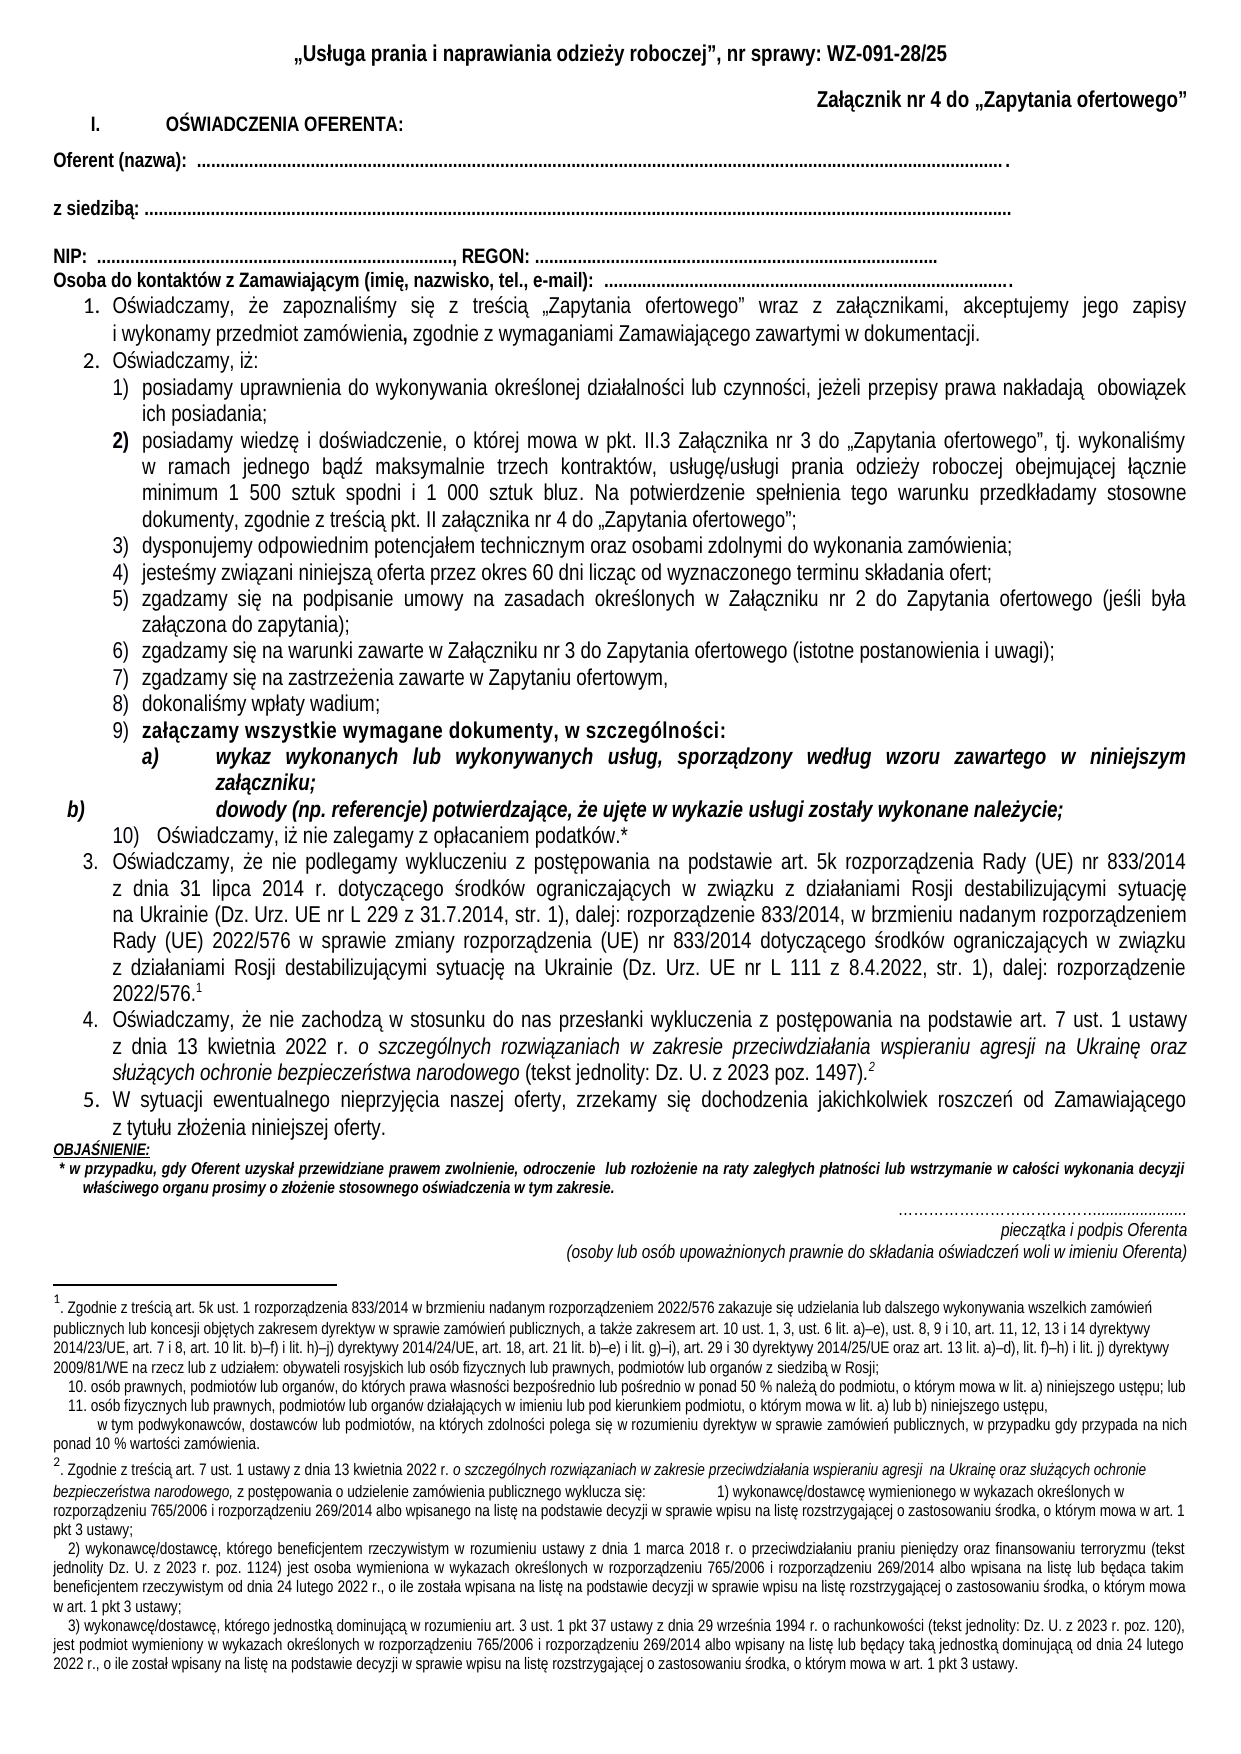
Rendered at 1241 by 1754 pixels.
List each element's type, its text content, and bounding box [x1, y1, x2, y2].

text OBJAŚNIENIE: [53, 1140, 1187, 1159]
list załączamy wszystkie wymagane dokumenty, w szczególności: [112, 717, 1187, 743]
text * w przypadku, gdy Oferent uzyskał przewidziane prawem zwolnienie, odroczenie lub rozłożenie na raty zaległych płatności lub wstrzymanie w całości wykonania decyzji właściwego organu prosimy o złożenie stosownego oświadczenia w tym zakresie. [59, 1159, 1187, 1197]
text …………………………………..................... [53, 1197, 1187, 1219]
list posiadamy uprawnienia do wykonywania określonej działalności lub czynności, jeżeli przepisy prawa nakładają obowiązek ich posiadania; [112, 374, 1187, 427]
list posiadamy wiedzę i doświadczenie, o której mowa w pkt. II.3 Załącznika nr 3 do „Zapytania ofertowego”, tj. wykonaliśmy w ramach jednego bądź maksymalnie trzech kontraktów, usługę/usługi prania odzieży roboczej obejmującej łącznie minimum 1 500 sztuk spodni i 1 000 sztuk bluz. Na potwierdzenie spełnienia tego warunku przedkładamy stosowne dokumenty, zgodnie z treścią pkt. II załącznika nr 4 do „Zapytania ofertowego”; [112, 427, 1187, 532]
list W sytuacji ewentualnego nieprzyjęcia naszej oferty, zrzekamy się dochodzenia jakichkolwiek roszczeń od Zamawiającego z tytułu złożenia niniejszej oferty. [83, 1086, 1187, 1140]
list OŚWIADCZENIA OFERENTA: [91, 112, 1187, 136]
text z siedzibą: ....................................................................................................................................................................................... [53, 196, 1187, 220]
text Oferent (nazwa): ........................................................................................................................................................................... [53, 148, 1187, 172]
list Oświadczamy, że nie podlegamy wykluczeniu z postępowania na podstawie art. 5k rozporządzenia Rady (UE) nr 833/2014 z dnia 31 lipca 2014 r. dotyczącego środków ograniczających w związku z działaniami Rosji destabilizującymi sytuację na Ukrainie (Dz. Urz. UE nr L 229 z 31.7.2014, str. 1), dalej: rozporządzenie 833/2014, w brzmieniu nadanym rozporządzeniem Rady (UE) 2022/576 w sprawie zmiany rozporządzenia (UE) nr 833/2014 dotyczącego środków ograniczających w związku z działaniami Rosji destabilizującymi sytuację na Ukrainie (Dz. Urz. UE nr L 111 z 8.4.2022, str. 1), dalej: rozporządzenie 2022/576. [83, 848, 1187, 1006]
list dysponujemy odpowiednim potencjałem technicznym oraz osobami zdolnymi do wykonania zamówienia; [112, 532, 1187, 558]
list dokonaliśmy wpłaty wadium; [112, 690, 1187, 717]
text Załącznik nr 4 do „Zapytania ofertowego” [53, 86, 1187, 112]
list dowody (np. referencje) potwierdzające, że ujęte w wykazie usługi zostały wykonane należycie; [53, 796, 1187, 822]
text pieczątka i podpis Oferenta (osoby lub osób upoważnionych prawnie do składania oświadczeń woli w imieniu Oferenta) [53, 1219, 1187, 1262]
list wykaz wykonanych lub wykonywanych usług, sporządzony według wzoru zawartego w niniejszym załączniku; [142, 743, 1187, 796]
text NIP: ..........................................................................., REGON: ..................................................................................... [53, 244, 1187, 268]
text Osoba do kontaktów z Zamawiającym (imię, nazwisko, tel., e-mail): ...................................................................................... [53, 268, 1187, 292]
list zgadzamy się na warunki zawarte w Załączniku nr 3 do Zapytania ofertowego (istotne postanowienia i uwagi); [112, 637, 1187, 664]
list Oświadczamy, iż nie zalegamy z opłacaniem podatków.* [112, 822, 1187, 848]
list zgadzamy się na zastrzeżenia zawarte w Zapytaniu ofertowym, [112, 664, 1187, 690]
list zgadzamy się na podpisanie umowy na zasadach określonych w Załączniku nr 2 do Zapytania ofertowego (jeśli była załączona do zapytania); [112, 585, 1187, 637]
list Oświadczamy, że nie zachodzą w stosunku do nas przesłanki wykluczenia z postępowania na podstawie art. 7 ust. 1 ustawy z dnia 13 kwietnia 2022 r. o szczególnych rozwiązaniach w zakresie przeciwdziałania wspieraniu agresji na Ukrainę oraz służących ochronie bezpieczeństwa narodowego (tekst jednolity: Dz. U. z 2023 poz. 1497). [83, 1006, 1187, 1086]
list Oświadczamy, iż: [83, 346, 1187, 374]
list Oświadczamy, że zapoznaliśmy się z treścią „Zapytania ofertowego” wraz z załącznikami, akceptujemy jego zapisy i wykonamy przedmiot zamówienia, zgodnie z wymaganiami Zamawiającego zawartymi w dokumentacji. [83, 292, 1187, 346]
list jesteśmy związani niniejszą oferta przez okres 60 dni licząc od wyznaczonego terminu składania ofert; [112, 558, 1187, 585]
